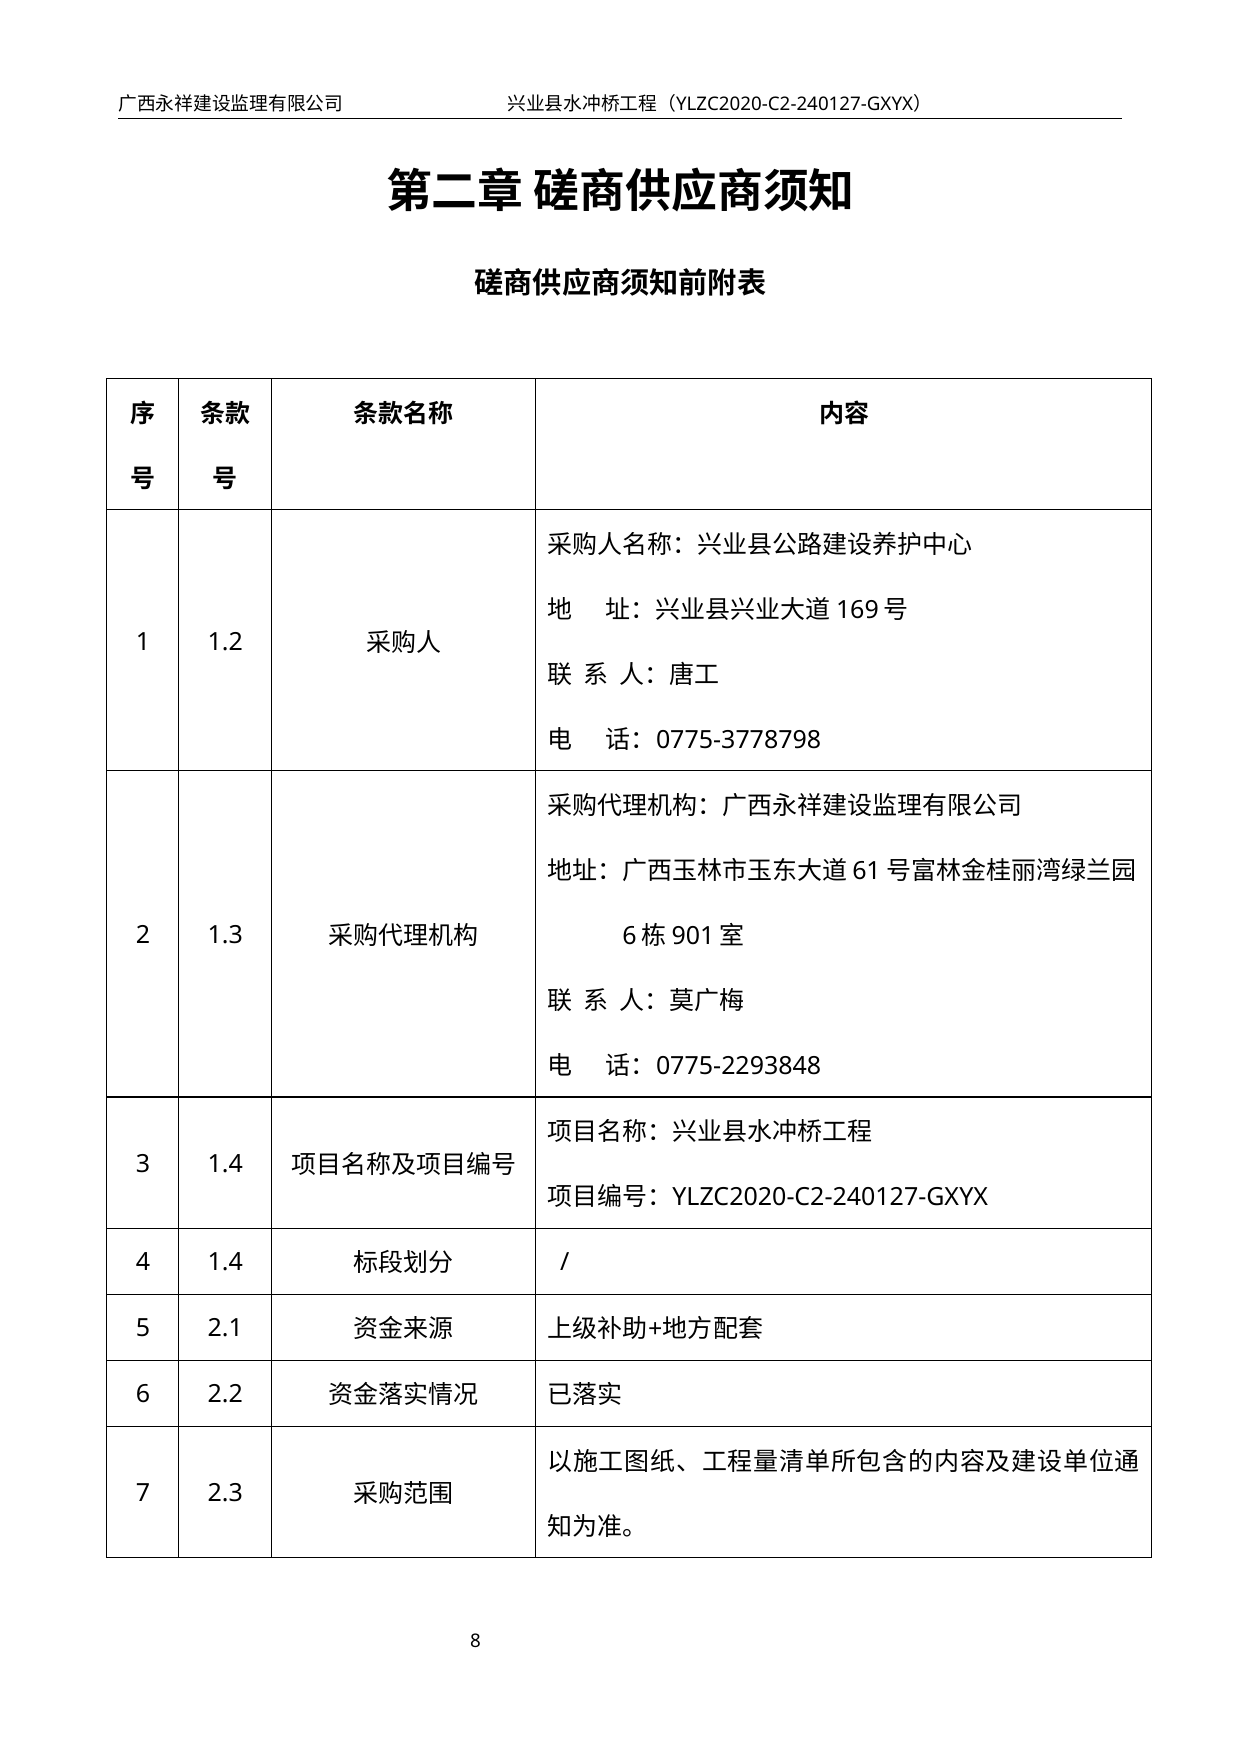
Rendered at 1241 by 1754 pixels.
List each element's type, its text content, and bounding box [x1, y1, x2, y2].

table_cell / [536, 1229, 1151, 1293]
table_cell 资金来源 [272, 1295, 535, 1359]
table_cell 以施工图纸、工程量清单所包含的内容及建设单位通知为准。 [536, 1427, 1151, 1557]
table_cell 项目名称：兴业县水冲桥工程 项目编号：YLZC2020-C2-240127-GXYX [536, 1098, 1151, 1227]
table_header 条款名称 [272, 379, 535, 509]
table_cell 1.3 [179, 771, 271, 1096]
table_cell 3 [107, 1098, 178, 1227]
table_cell 采购代理机构 [272, 771, 535, 1096]
table_cell 1 [107, 510, 178, 770]
table_header 序号 [107, 379, 178, 509]
table_cell 2.2 [179, 1361, 271, 1426]
table_cell 4 [107, 1229, 178, 1293]
table_cell 采购人 [272, 510, 535, 770]
table_header 内容 [536, 379, 1151, 509]
table_cell 2 [107, 771, 178, 1096]
table_cell 7 [107, 1427, 178, 1557]
table_cell 2.3 [179, 1427, 271, 1557]
text 磋商供应商须知前附表 [118, 248, 1122, 313]
table_cell 已落实 [536, 1361, 1151, 1426]
table_cell 资金落实情况 [272, 1361, 535, 1426]
table_header 条款号 [179, 379, 271, 509]
table_cell 2.1 [179, 1295, 271, 1359]
table_cell 采购人名称：兴业县公路建设养护中心 地 址：兴业县兴业大道169号 联 系 人：唐工 电 话：0775-3778798 [536, 510, 1151, 770]
table_cell 采购范围 [272, 1427, 535, 1557]
table_cell 1.4 [179, 1229, 271, 1293]
table_cell 上级补助+地方配套 [536, 1295, 1151, 1359]
table_cell 6 [107, 1361, 178, 1426]
table_cell 采购代理机构：广西永祥建设监理有限公司 地址：广西玉林市玉东大道61号富林金桂丽湾绿兰园6栋901室 联 系 人：莫广梅 电 话：0775-2293848 [536, 771, 1151, 1096]
table_cell 标段划分 [272, 1229, 535, 1293]
table_cell 1.4 [179, 1098, 271, 1227]
table_cell 1.2 [179, 510, 271, 770]
table_cell 项目名称及项目编号 [272, 1098, 535, 1227]
table_cell 5 [107, 1295, 178, 1359]
subtitle 第二章 磋商供应商须知 [118, 138, 1122, 236]
